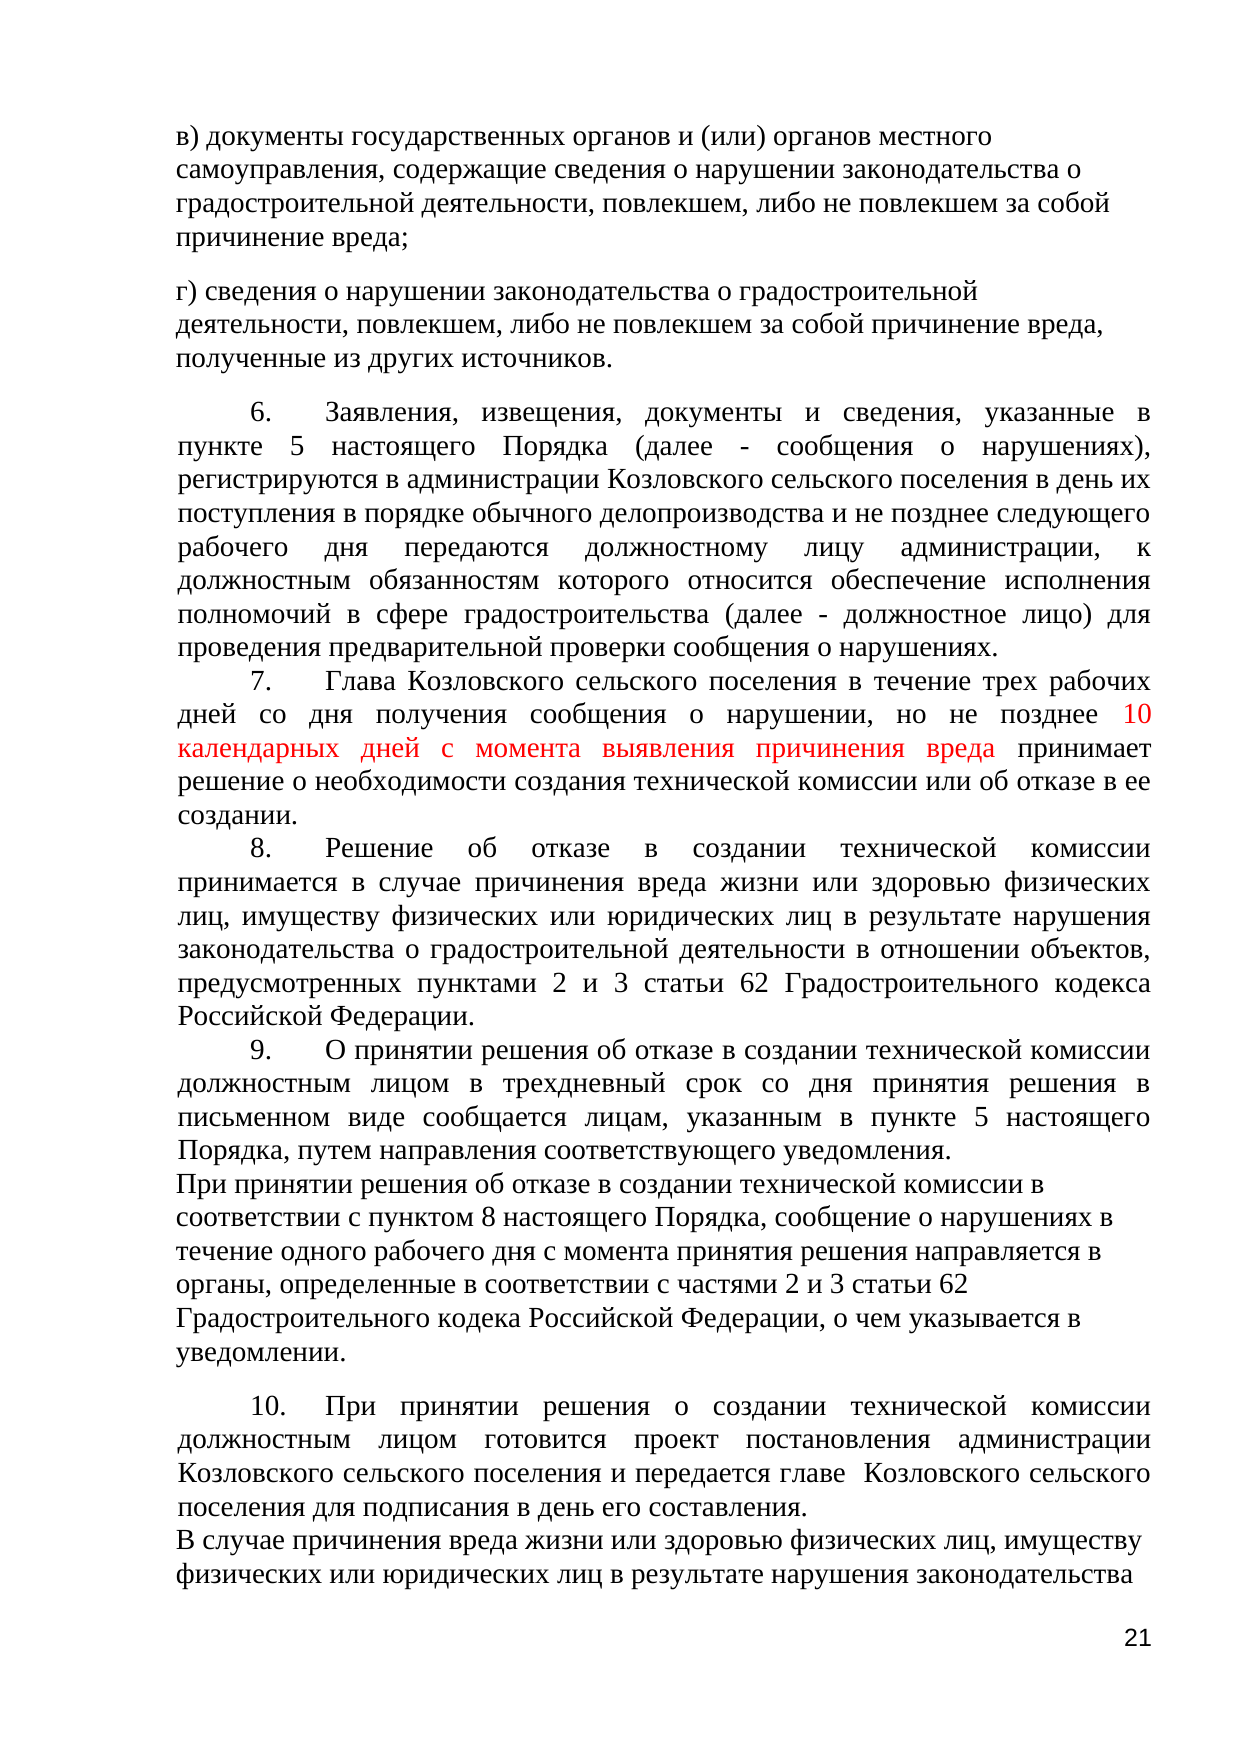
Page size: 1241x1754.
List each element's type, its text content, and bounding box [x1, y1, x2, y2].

text г) сведения о нарушении законодательства о градостроительной деятельности, повлекшем, либо не повлекшем за собой причинение вреда, полученные из других источников. [176, 273, 1152, 374]
list При принятии решения о создании технической комиссии должностным лицом готовится проект постановления администрации Козловского сельского поселения и передается главе Козловского сельского поселения для подписания в день его составления. [177, 1388, 1152, 1522]
text в) документы государственных органов и (или) органов местного самоуправления, содержащие сведения о нарушении законодательства о градостроительной деятельности, повлекшем, либо не повлекшем за собой причинение вреда; [176, 118, 1152, 252]
list Решение об отказе в создании технической комиссии принимается в случае причинения вреда жизни или здоровью физических лиц, имуществу физических или юридических лиц в результате нарушения законодательства о градостроительной деятельности в отношении объектов, предусмотренных пунктами 2 и 3 статьи 62 Градостроительного кодекса Российской Федерации. [177, 831, 1152, 1032]
list Заявления, извещения, документы и сведения, указанные в пункте 5 настоящего Порядка (далее - сообщения о нарушениях), регистрируются в администрации Козловского сельского поселения в день их поступления в порядке обычного делопроизводства и не позднее следующего рабочего дня передаются должностному лицу администрации, к должностным обязанностям которого относится обеспечение исполнения полномочий в сфере градостроительства (далее - должностное лицо) для проведения предварительной проверки сообщения о нарушениях. [177, 394, 1152, 663]
text При принятии решения об отказе в создании технической комиссии в соответствии с пунктом 8 настоящего Порядка, сообщение о нарушениях в течение одного рабочего дня с момента принятия решения направляется в органы, определенные в соответствии с частями 2 и 3 статьи 62 Градостроительного кодека Российской Федерации, о чем указывается в уведомлении. [176, 1166, 1152, 1367]
list Глава Козловского сельского поселения в течение трех рабочих дней со дня получения сообщения о нарушении, но не позднее 10 календарных дней с момента выявления причинения вреда принимает решение о необходимости создания технической комиссии или об отказе в ее создании. [177, 663, 1152, 831]
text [176, 1522, 1152, 1589]
list О принятии решения об отказе в создании технической комиссии должностным лицом в трехдневный срок со дня принятия решения в письменном виде сообщается лицам, указанным в пункте 5 настоящего Порядка, путем направления соответствующего уведомления. [177, 1032, 1152, 1166]
